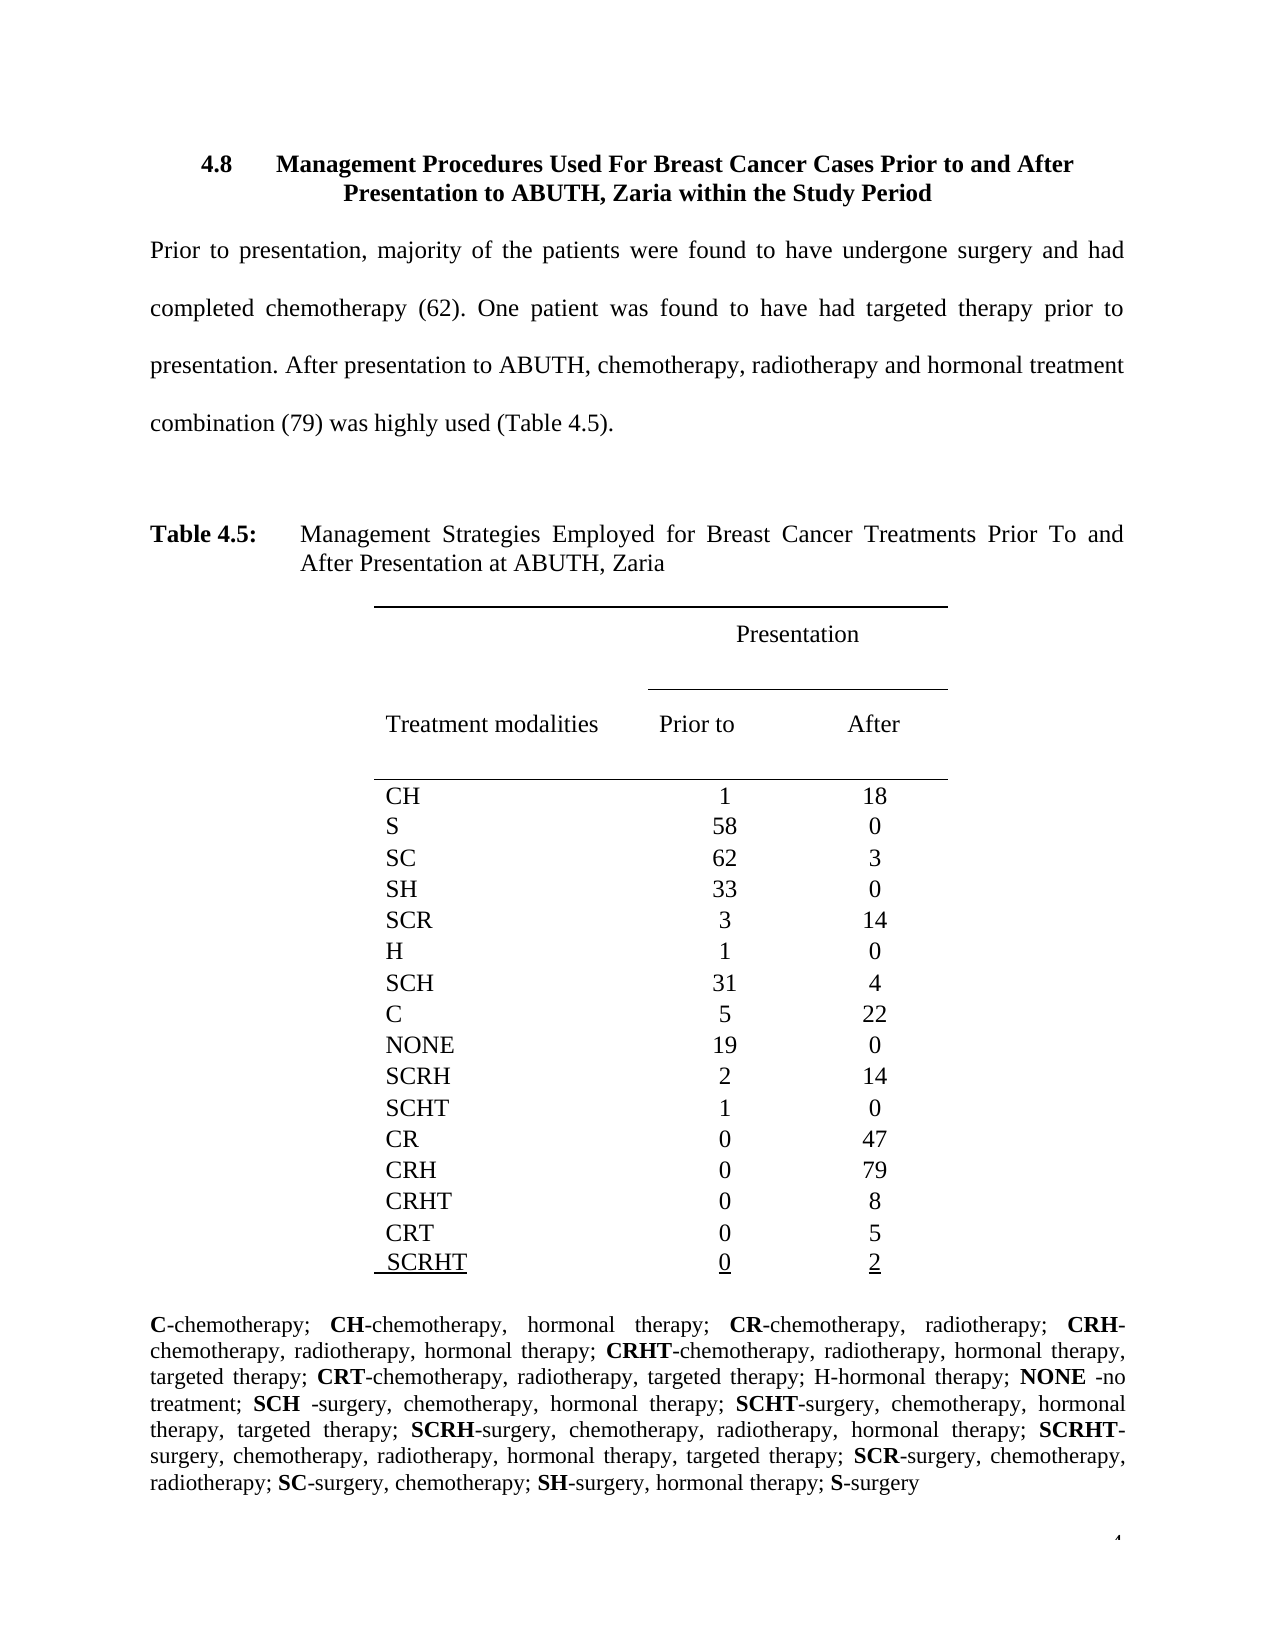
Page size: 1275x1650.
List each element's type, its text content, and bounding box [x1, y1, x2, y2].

table_cell 8 [800, 1186, 948, 1218]
table_cell 22 [800, 999, 948, 1030]
table_cell CRH [374, 1155, 648, 1186]
table_cell 3 [648, 905, 800, 936]
table_cell SH [374, 874, 648, 905]
table_cell CH [374, 780, 648, 811]
table_cell 4 [800, 968, 948, 999]
table_cell SCH [374, 968, 648, 999]
table_cell S [374, 811, 648, 843]
table_cell 5 [800, 1218, 948, 1249]
table_cell 1 [648, 780, 800, 811]
table_cell 0 [800, 874, 948, 905]
table_cell CR [374, 1124, 648, 1155]
table_cell 0 [648, 1124, 800, 1155]
table_cell 5 [648, 999, 800, 1030]
text Prior to presentation, majority of the patients were found to have undergone surgery and had completed chemotherapy (62). One patient was found to have had targeted therapy prior to presentation. After presentation to ABUTH, chemotherapy, radiotherapy and hormonal treatment combination (79) was highly used (Table 4.5). [150, 236, 1125, 437]
table_cell 3 [800, 843, 948, 874]
table_cell SC [374, 843, 648, 874]
table_cell 0 [648, 1249, 800, 1278]
text Table 4.5: Management Strategies Employed for Breast Cancer Treatments Prior To and After Presentation at ABUTH, Zaria [150, 519, 1125, 577]
table_cell 47 [800, 1124, 948, 1155]
table_cell 0 [648, 1186, 800, 1218]
table_cell 0 [800, 936, 948, 968]
table_cell CRHT [374, 1186, 648, 1218]
table_cell 1 [648, 936, 800, 968]
table_cell 79 [800, 1155, 948, 1186]
table_cell 18 [800, 780, 948, 811]
table_cell Treatment modalities [374, 689, 648, 779]
subtitle Management Procedures Used For Breast Cancer Cases Prior to and After Presentation to ABUTH, Zaria within the Study Period [201, 149, 1074, 207]
table_cell 0 [800, 1030, 948, 1061]
table_cell SCRH [374, 1061, 648, 1093]
table_cell 0 [800, 1093, 948, 1124]
table_cell 14 [800, 905, 948, 936]
table_cell 33 [648, 874, 800, 905]
table_cell Prior to After [648, 690, 948, 779]
table_cell 0 [648, 1155, 800, 1186]
table_cell NONE [374, 1030, 648, 1061]
table_cell 14 [800, 1061, 948, 1093]
text C-chemotherapy; CH-chemotherapy, hormonal therapy; CR-chemotherapy, radiotherapy; CRH- chemotherapy, radiotherapy, hormonal therapy; CRHT-chemotherapy, radiotherapy, hormonal therapy, targeted therapy; CRT-chemotherapy, radiotherapy, targeted therapy; H-hormonal therapy; NONE -no treatment; SCH -surgery, chemotherapy, hormonal therapy; SCHT-surgery, chemotherapy, hormonal therapy, targeted therapy; SCRH-surgery, chemotherapy, radiotherapy, hormonal therapy; SCRHT- surgery, chemotherapy, radiotherapy, hormonal therapy, targeted therapy; SCR-surgery, chemotherapy, radiotherapy; SC-surgery, chemotherapy; SH-surgery, hormonal therapy; S-surgery [150, 1311, 1126, 1495]
table_cell 58 [648, 811, 800, 843]
table_cell CRT [374, 1218, 648, 1249]
table_cell 1 [648, 1093, 800, 1124]
table_cell 19 [648, 1030, 800, 1061]
table_cell H [374, 936, 648, 968]
table_cell SCRHT [374, 1249, 648, 1278]
table_cell 2 [800, 1249, 948, 1278]
table_cell 2 [648, 1061, 800, 1093]
table_cell SCR [374, 905, 648, 936]
table_cell 0 [648, 1218, 800, 1249]
table_cell 31 [648, 968, 800, 999]
table_cell 62 [648, 843, 800, 874]
table_cell 0 [800, 811, 948, 843]
table_cell SCHT [374, 1093, 648, 1124]
table_cell C [374, 999, 648, 1030]
table_header Presentation [374, 608, 948, 689]
